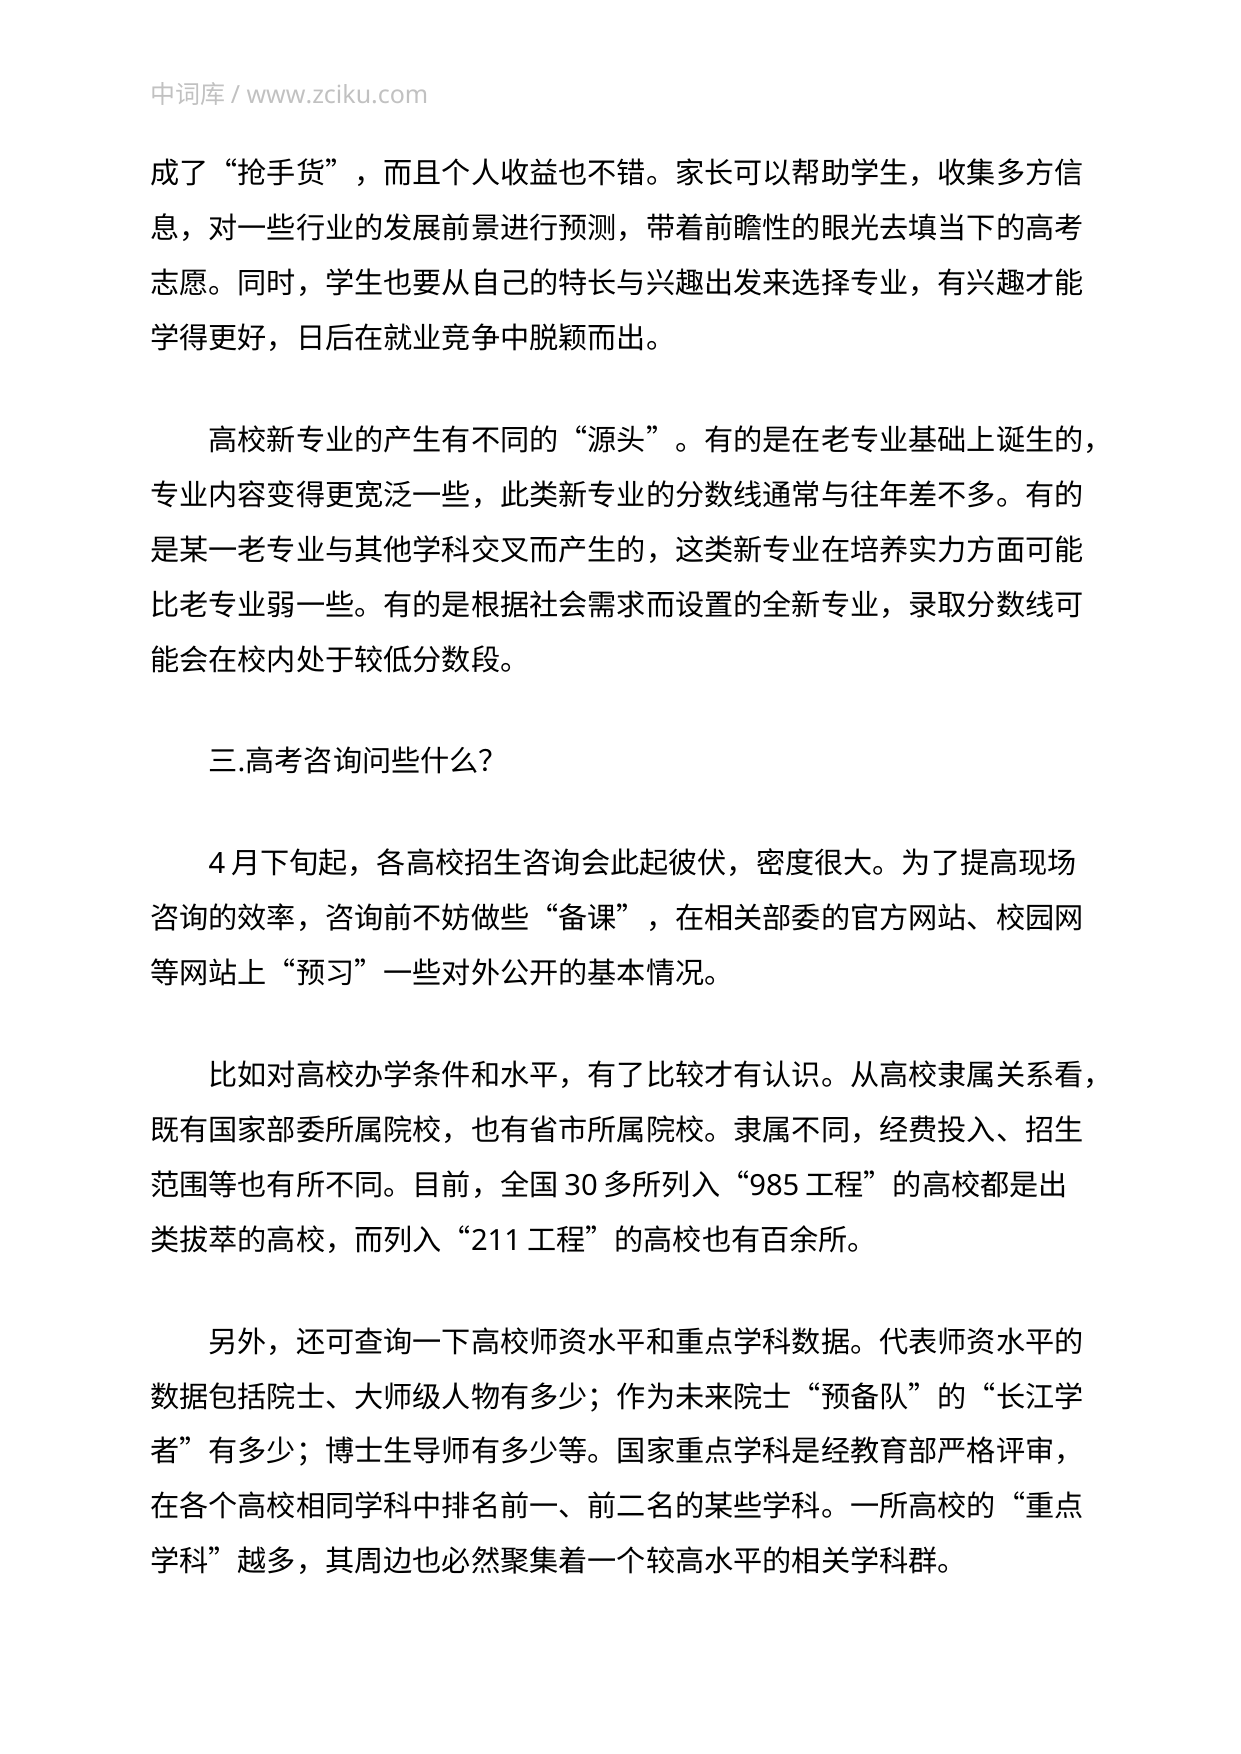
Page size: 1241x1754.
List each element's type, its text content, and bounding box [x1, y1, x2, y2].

text 三.高考咨询问些什么？ [150, 738, 1090, 780]
text 另外，还可查询一下高校师资水平和重点学科数据。代表师资水平的数据包括院士、大师级人物有多少；作为未来院士“预备队”的“长江学者”有多少；博士生导师有多少等。国家重点学科是经教育部严格评审，在各个高校相同学科中排名前一、前二名的某些学科。一所高校的“重点学科”越多，其周边也必然聚集着一个较高水平的相关学科群。 [150, 1318, 1090, 1580]
text 4月下旬起，各高校招生咨询会此起彼伏，密度很大。为了提高现场咨询的效率，咨询前不妨做些“备课”，在相关部委的官方网站、校园网等网站上“预习”一些对外公开的基本情况。 [150, 840, 1090, 992]
text 高校新专业的产生有不同的“源头”。有的是在老专业基础上诞生的，专业内容变得更宽泛一些，此类新专业的分数线通常与往年差不多。有的是某一老专业与其他学科交叉而产生的，这类新专业在培养实力方面可能比老专业弱一些。有的是根据社会需求而设置的全新专业，录取分数线可能会在校内处于较低分数段。 [150, 416, 1090, 678]
text 比如对高校办学条件和水平，有了比较才有认识。从高校隶属关系看，既有国家部委所属院校，也有省市所属院校。隶属不同，经费投入、招生范围等也有所不同。目前，全国30多所列入“985工程”的高校都是出类拔萃的高校，而列入“211工程”的高校也有百余所。 [150, 1051, 1090, 1259]
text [150, 150, 1090, 357]
